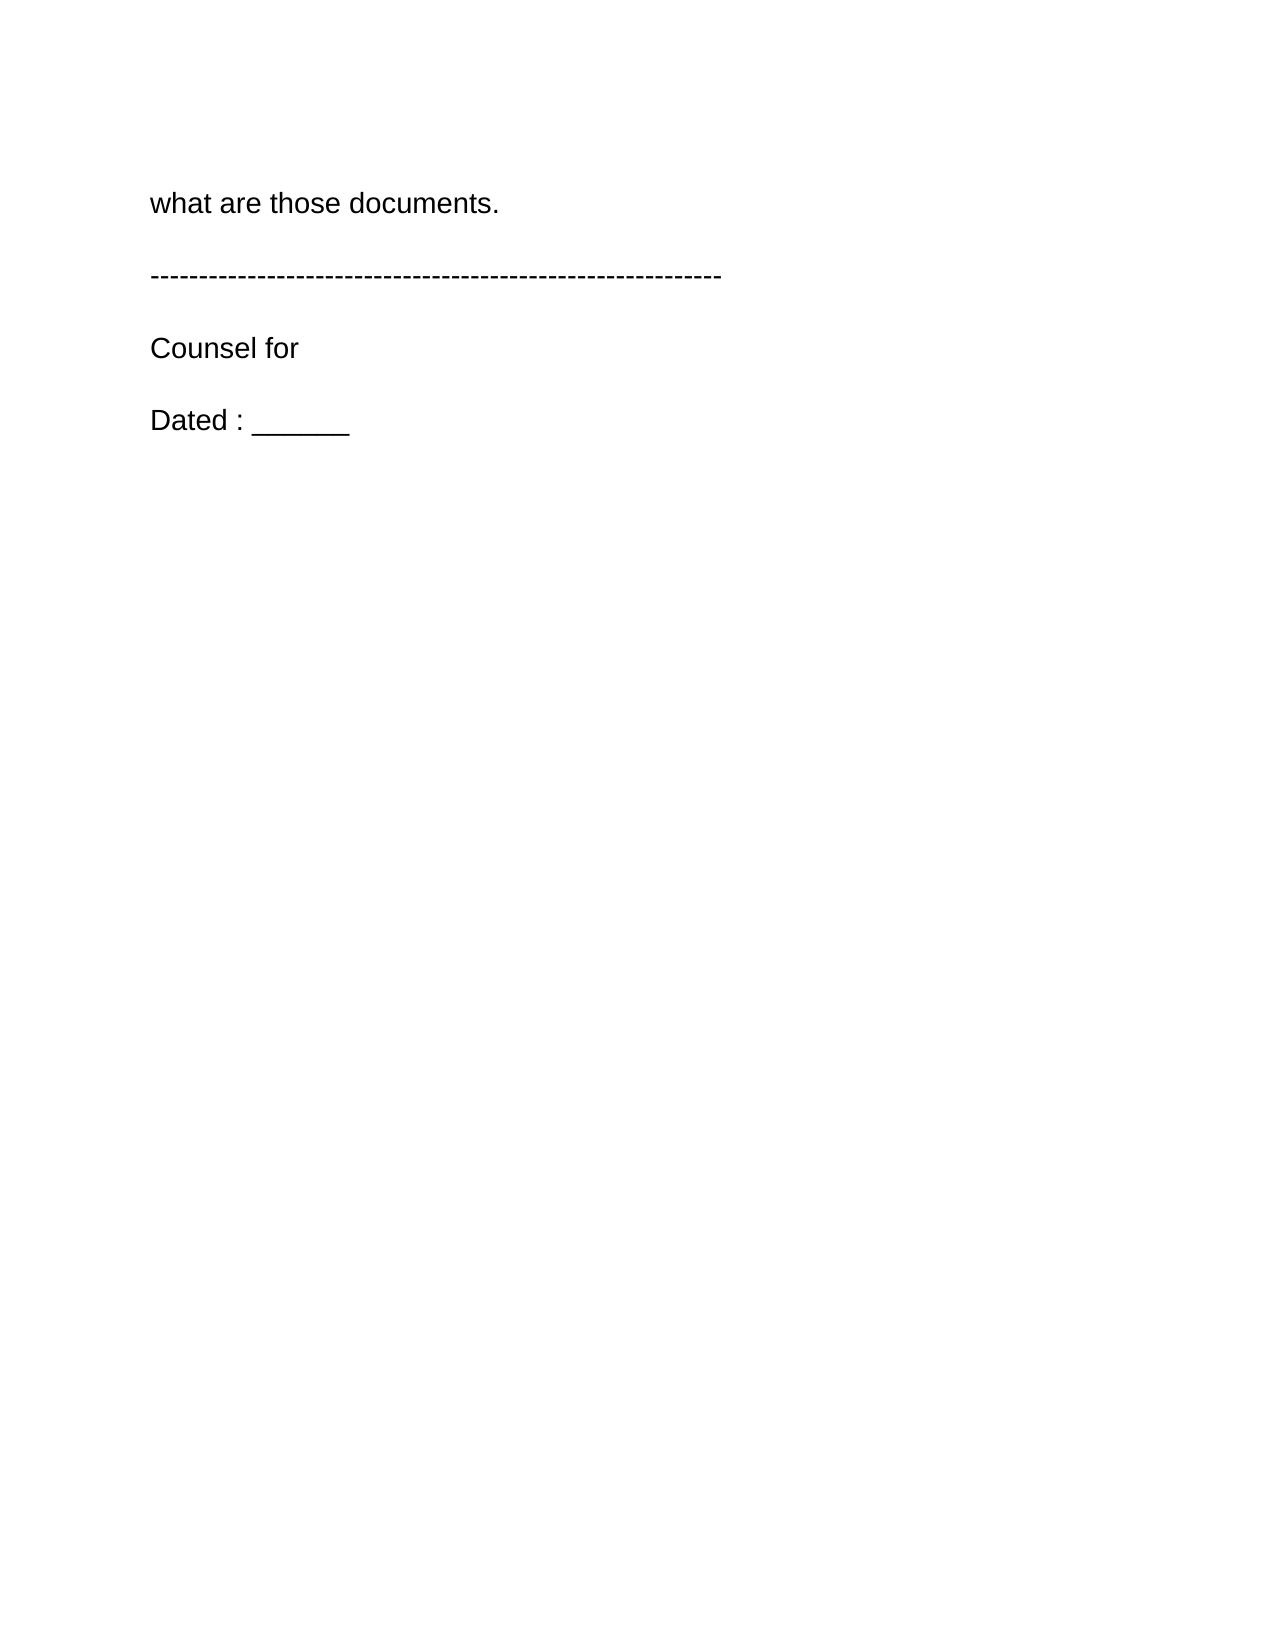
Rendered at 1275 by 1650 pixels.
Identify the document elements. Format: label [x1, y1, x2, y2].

text [150, 150, 1125, 437]
